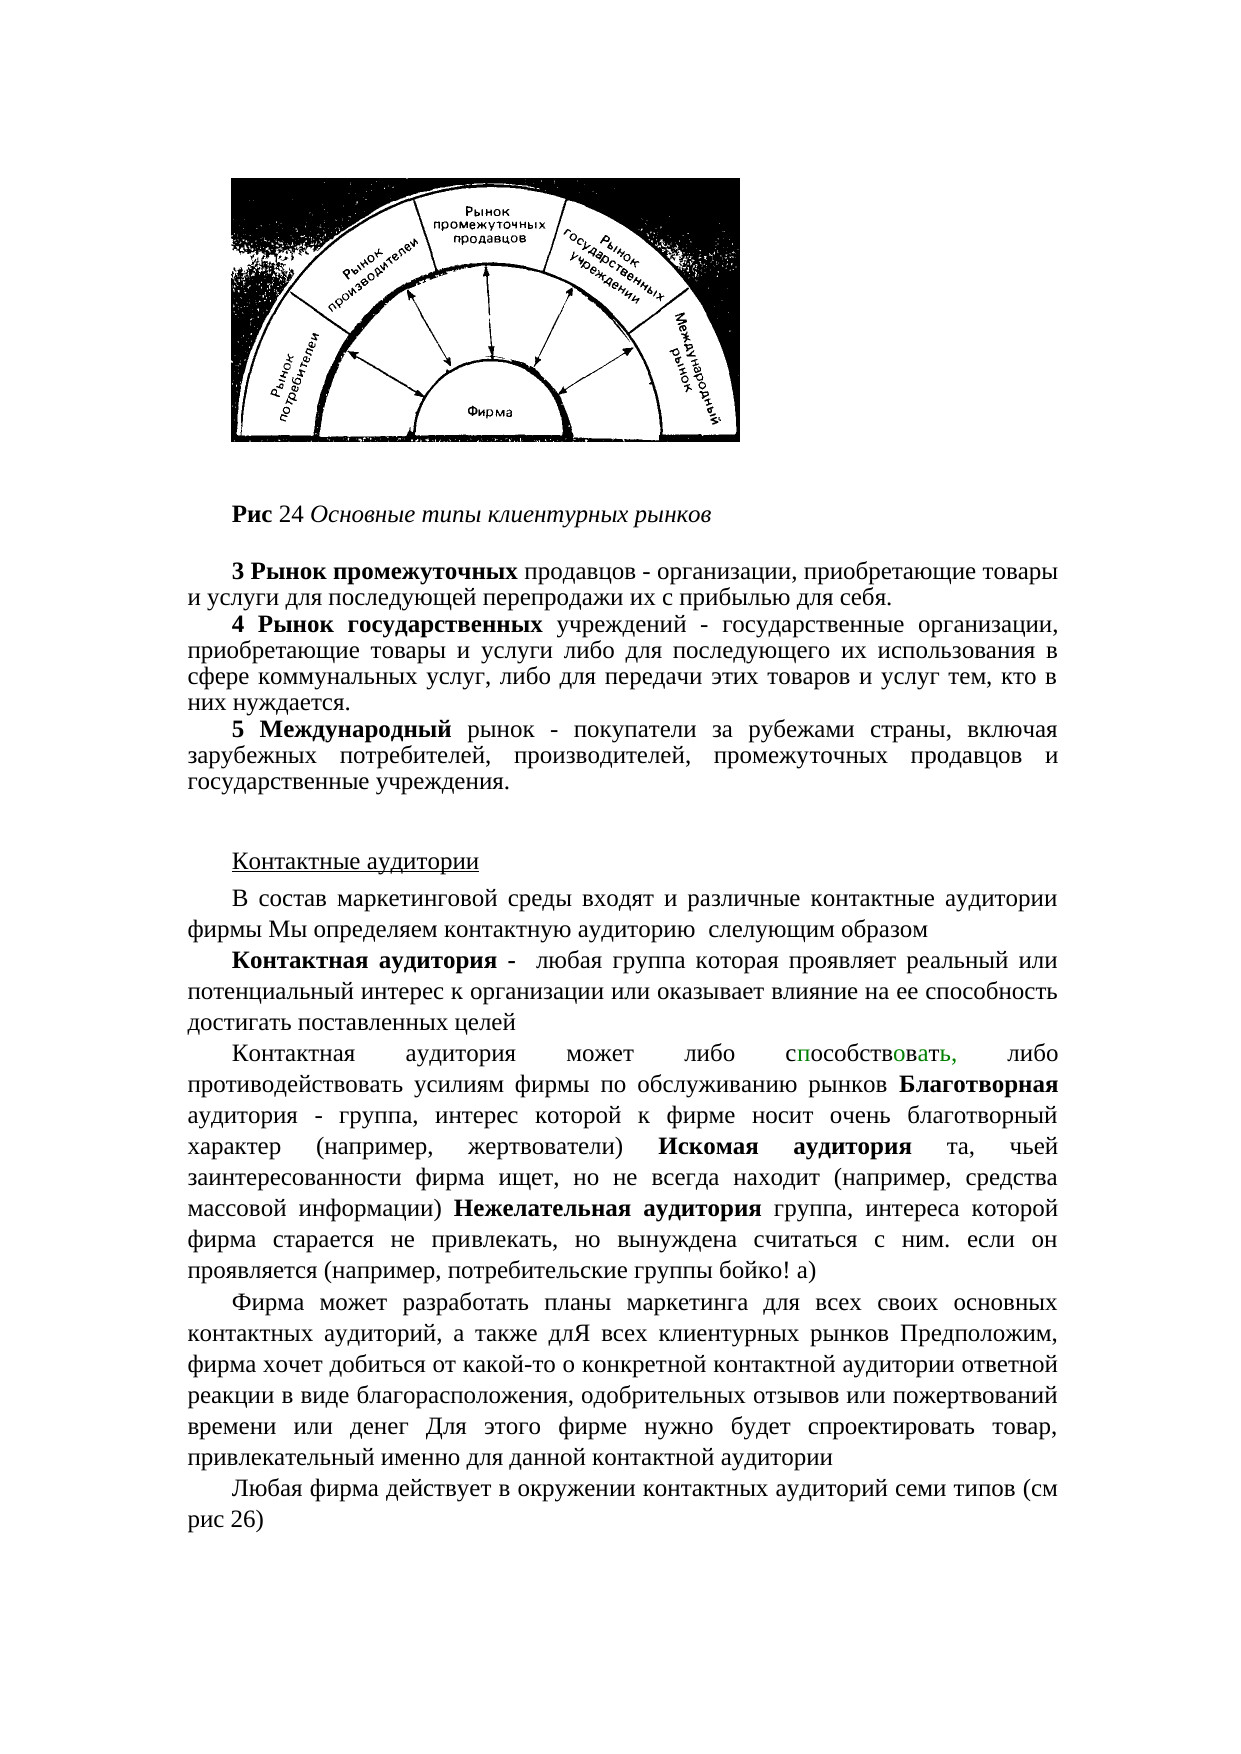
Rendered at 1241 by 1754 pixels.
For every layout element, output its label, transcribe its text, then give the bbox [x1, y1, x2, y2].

text Контактная аудитория - любая группа которая проявляет реальный или потенциальный интерес к организации или оказывает влияние на ее способность достигать поставленных целей [187, 945, 1058, 1036]
text Фирма может разработать планы маркетинга для всех своих основных контактных аудиторий, а также длЯ всех клиентурных рынков Предположим, фирма хочет добиться от какой-то о конкретной контактной аудитории ответной реакции в виде благорасположения, одобрительных отзывов или пожертвований времени или денег Для этого фирме нужно будет спроектировать товар, привлекательный именно для данной контактной аудитории [187, 1287, 1058, 1471]
text Контактная аудитория может либо способствовать, либо противодействовать усилиям фирмы по обслуживанию рынков Благотворная аудитория - группа, интерес которой к фирме носит очень благотворный характер (например, жертвователи) Искомая аудитория та, чьей заинтересованности фирма ищет, но не всегда находит (например, средства массовой информации) Нежелательная аудитория группа, интереса которой фирма старается не привлекать, но вынуждена считаться с ним. если он пpoявляeтся (например, потребительские группы бойко! а) [187, 1038, 1058, 1284]
text 3 Рынок промежуточных продавцов - организации, приобретающие товары и услуги для последующей перепродажи их с прибылью для себя. [187, 559, 1058, 611]
text 5 Международный рынок - покупатели за рубежами страны, включая зарубежных потребителей, производителей, промежуточных продавцов и государственные учреждения. [187, 716, 1058, 795]
text Контактные аудитории [187, 846, 1058, 875]
text Рис 24 Основные типы клиентурных рынков [187, 499, 1058, 528]
picture [231, 178, 740, 442]
text 4 Рынок государственных учреждений - государственные организации, приобретающие товары и услуги либо для последующего их использования в сфере коммунальных услуг, либо для передачи этих товаров и услуг тем, кто в них нуждается. [187, 611, 1058, 716]
text Любая фирма действует в окружении контактных аудиторий семи типов (см рис 26) [187, 1473, 1058, 1533]
text В состав маркетинговой среды входят и различные контактные аудитории фирмы Мы определяем контактную аудиторию слелующим образом [187, 883, 1058, 943]
